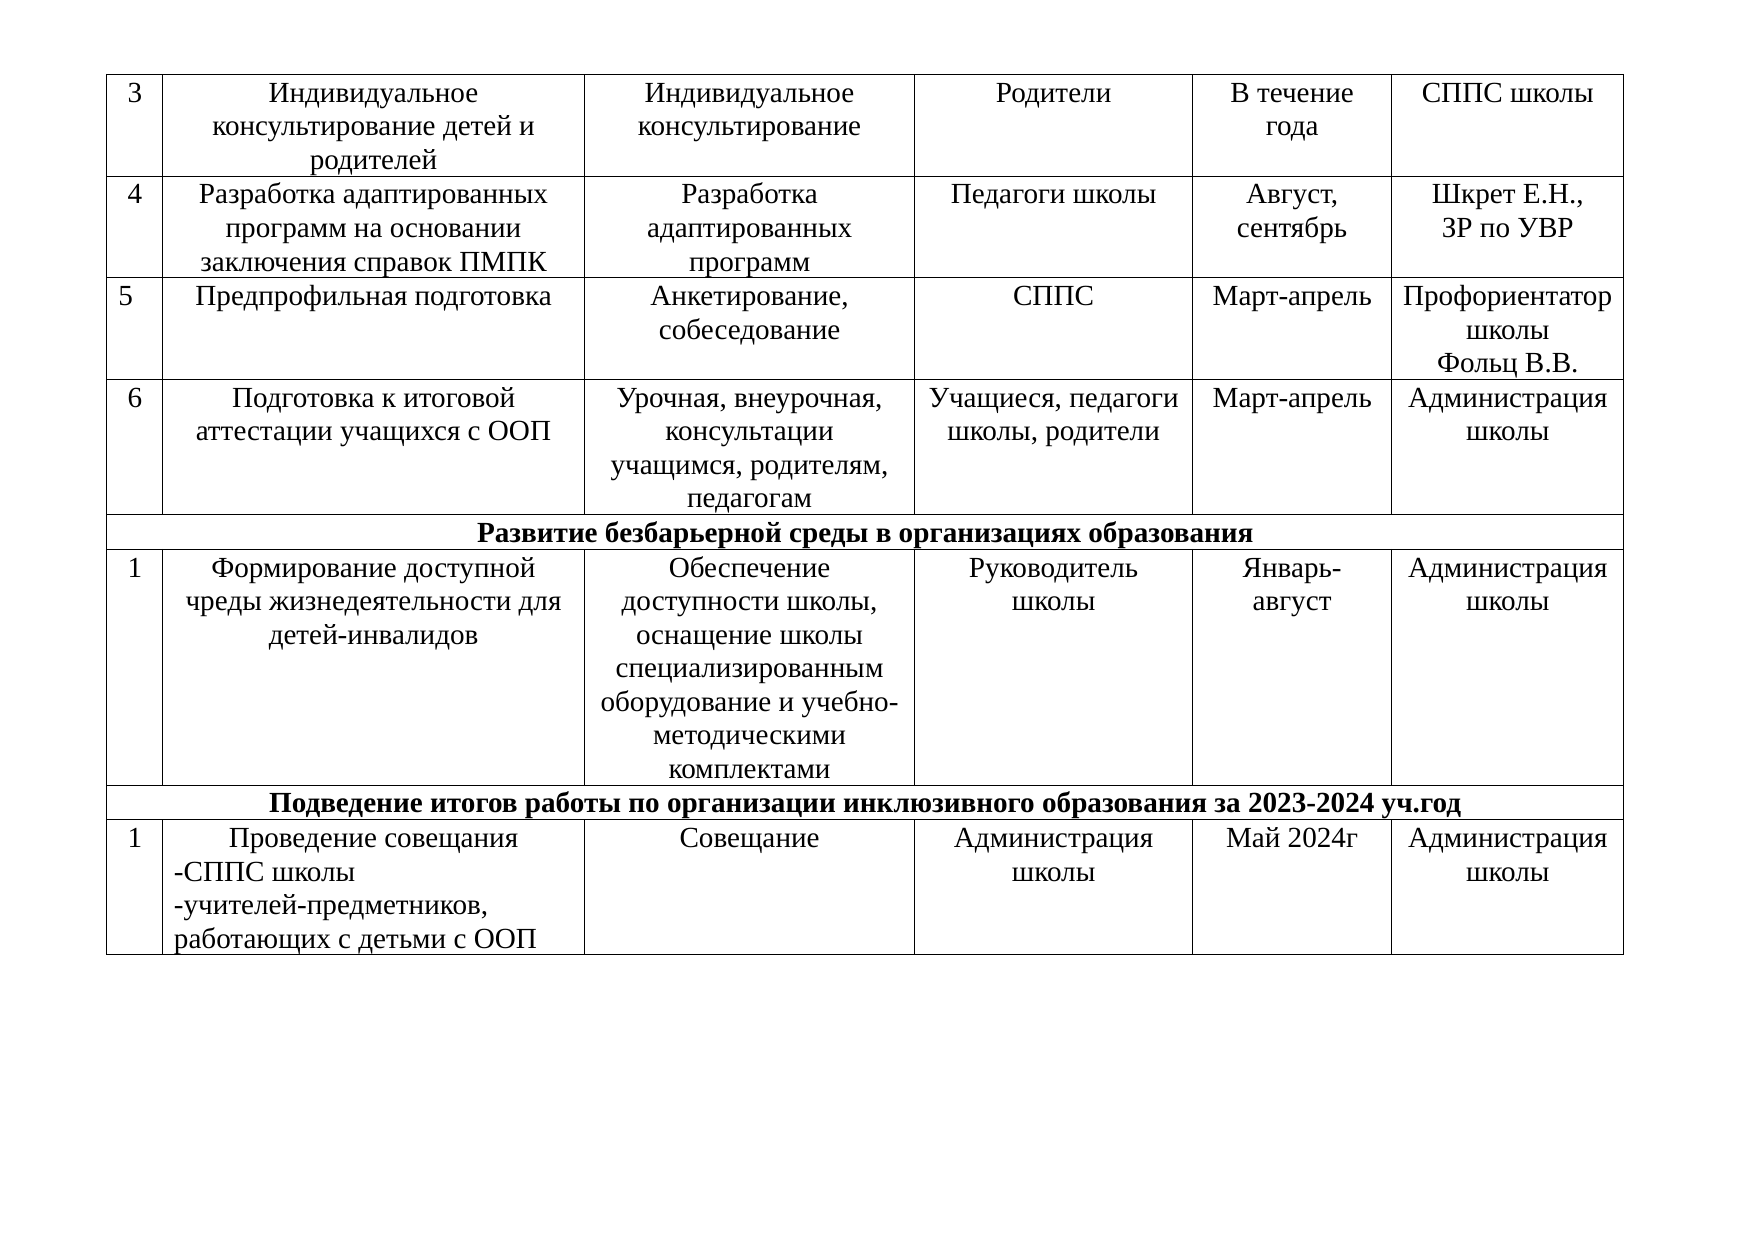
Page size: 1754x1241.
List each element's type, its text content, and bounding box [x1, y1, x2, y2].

table_cell Развитие безбарьерной среды в организациях образования [107, 515, 1623, 549]
table_cell Разработка адаптированных программ на основании заключения справок ПМПК [163, 177, 584, 277]
table_cell Обеспечение доступности школы, оснащение школы специализированным оборудование и учебно-методическими комплектами [585, 550, 914, 784]
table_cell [585, 75, 914, 176]
table_cell Формирование доступной чреды жизнедеятельности для детей-инвалидов [163, 550, 584, 784]
table_cell Подведение итогов работы по организации инклюзивного образования за 2023-2024 уч.год [107, 786, 1623, 819]
table_cell Подготовка к итоговой аттестации учащихся с ООП [163, 380, 584, 514]
table_cell Администрация школы [1392, 550, 1623, 784]
table_cell 6 [107, 380, 162, 514]
table_cell Август, сентябрь [1193, 177, 1391, 277]
table_cell Анкетирование, собеседование [585, 278, 914, 379]
table_cell Шкрет Е.Н., ЗР по УВР [1392, 177, 1623, 277]
table_cell Проведение совещания -СППС школы -учителей-предметников, работающих с детьми с ООП [163, 820, 584, 954]
table_cell Предпрофильная подготовка [163, 278, 584, 379]
table_cell Администрация школы [1392, 380, 1623, 514]
table_cell 1 [107, 550, 162, 784]
table_cell 5 [107, 278, 162, 379]
table_cell Март-апрель [1193, 380, 1391, 514]
table_cell Руководитель школы [915, 550, 1192, 784]
table_cell Урочная, внеурочная, консультации учащимся, родителям, педагогам [585, 380, 914, 514]
table_cell 4 [107, 177, 162, 277]
table_cell СППС [915, 278, 1192, 379]
table_cell Администрация школы [915, 820, 1192, 954]
table_cell Индивидуальное консультирование детей и родителей [163, 75, 584, 176]
table_cell В течение года [1193, 75, 1391, 176]
table_cell Май 2024г [1193, 820, 1391, 954]
table_cell СППС школы [1392, 75, 1623, 176]
table_cell Профориентатор школы Фольц В.В. [1392, 278, 1623, 379]
table_cell Совещание [585, 820, 914, 954]
table_cell 1 [107, 820, 162, 954]
table_cell Родители [915, 75, 1192, 176]
table_cell Администрация школы [1392, 820, 1623, 954]
table_cell Учащиеся, педагоги школы, родители [915, 380, 1192, 514]
table_cell 3 [107, 75, 162, 176]
table_cell Март-апрель [1193, 278, 1391, 379]
table_cell Педагоги школы [915, 177, 1192, 277]
table_cell Разработка адаптированных программ [585, 177, 914, 277]
table_cell Январь-август [1193, 550, 1391, 784]
